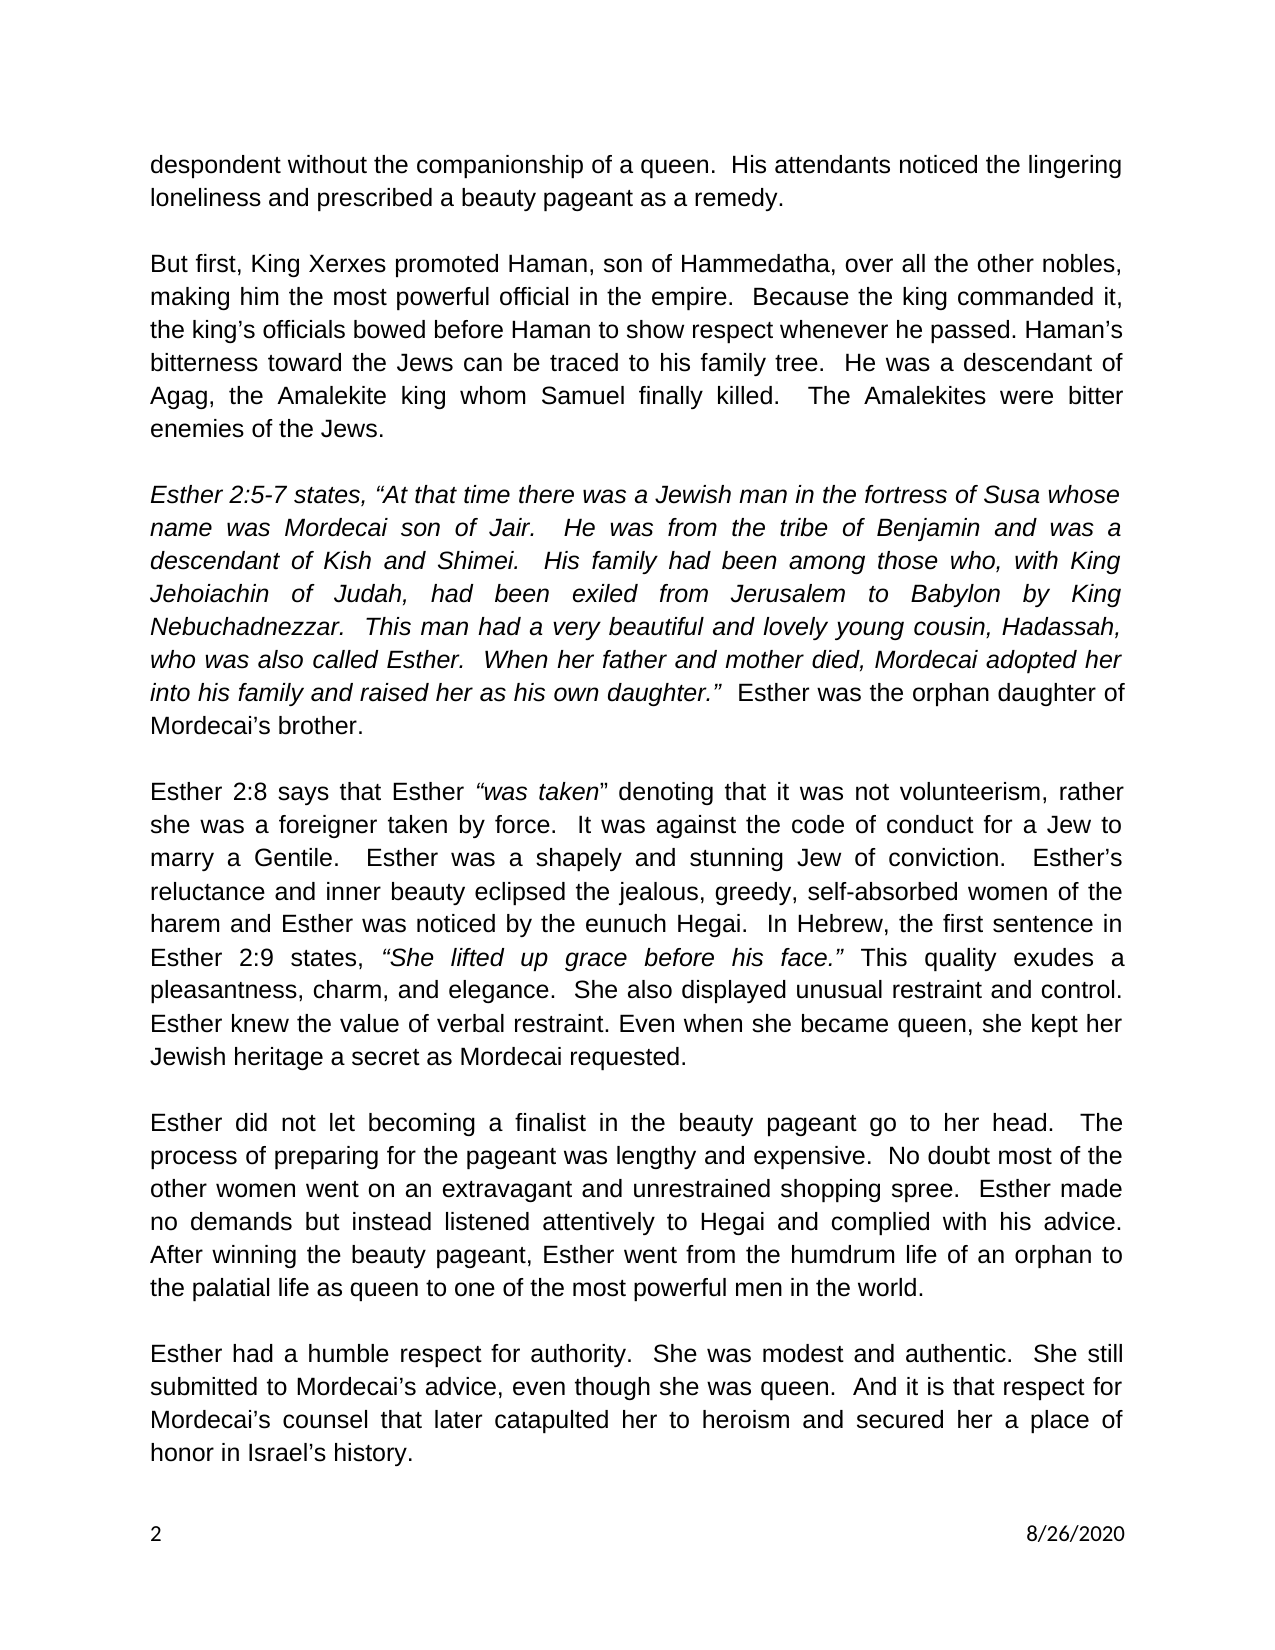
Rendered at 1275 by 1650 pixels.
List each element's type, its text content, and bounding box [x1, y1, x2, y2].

text Esther had a humble respect for authority. She was modest and authentic. She still submitted to Mordecai’s advice, even though she was queen. And it is that respect for Mordecai’s counsel that later catapulted her to heroism and secured her a place of honor in Israel’s history. [150, 1339, 1125, 1467]
text Esther 2:8 says that Esther “was taken” denoting that it was not volunteerism, rather she was a foreigner taken by force. It was against the code of conduct for a Jew to marry a Gentile. Esther was a shapely and stunning Jew of conviction. Esther’s reluctance and inner beauty eclipsed the jealous, greedy, self-absorbed women of the harem and Esther was noticed by the eunuch Hegai. In Hebrew, the first sentence in Esther 2:9 states, “She lifted up grace before his face.” This quality exudes a pleasantness, charm, and elegance. She also displayed unusual restraint and control. Esther knew the value of verbal restraint. Even when she became queen, she kept her Jewish heritage a secret as Mordecai requested. [150, 777, 1125, 1070]
text Esther 2:5-7 states, “At that time there was a Jewish man in the fortress of Susa whose name was Mordecai son of Jair. He was from the tribe of Benjamin and was a descendant of Kish and Shimei. His family had been among those who, with King Jehoiachin of Judah, had been exiled from Jerusalem to Babylon by King Nebuchadnezzar. This man had a very beautiful and lovely young cousin, Hadassah, who was also called Esther. When her father and mother died, Mordecai adopted her into his family and raised her as his own daughter.” Esther was the orphan daughter of Mordecai’s brother. [150, 480, 1125, 740]
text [150, 150, 1125, 212]
text But first, King Xerxes promoted Haman, son of Hammedatha, over all the other nobles, making him the most powerful official in the empire. Because the king commanded it, the king’s officials bowed before Haman to show respect whenever he passed. Haman’s bitterness toward the Jews can be traced to his family tree. He was a descendant of Agag, the Amalekite king whom Samuel finally killed. The Amalekites were bitter enemies of the Jews. [150, 249, 1125, 443]
text Esther did not let becoming a finalist in the beauty pageant go to her head. The process of preparing for the pageant was lengthy and expensive. No doubt most of the other women went on an extravagant and unrestrained shopping spree. Esther made no demands but instead listened attentively to Hegai and complied with his advice. After winning the beauty pageant, Esther went from the humdrum life of an orphan to the palatial life as queen to one of the most powerful men in the world. [150, 1108, 1125, 1301]
